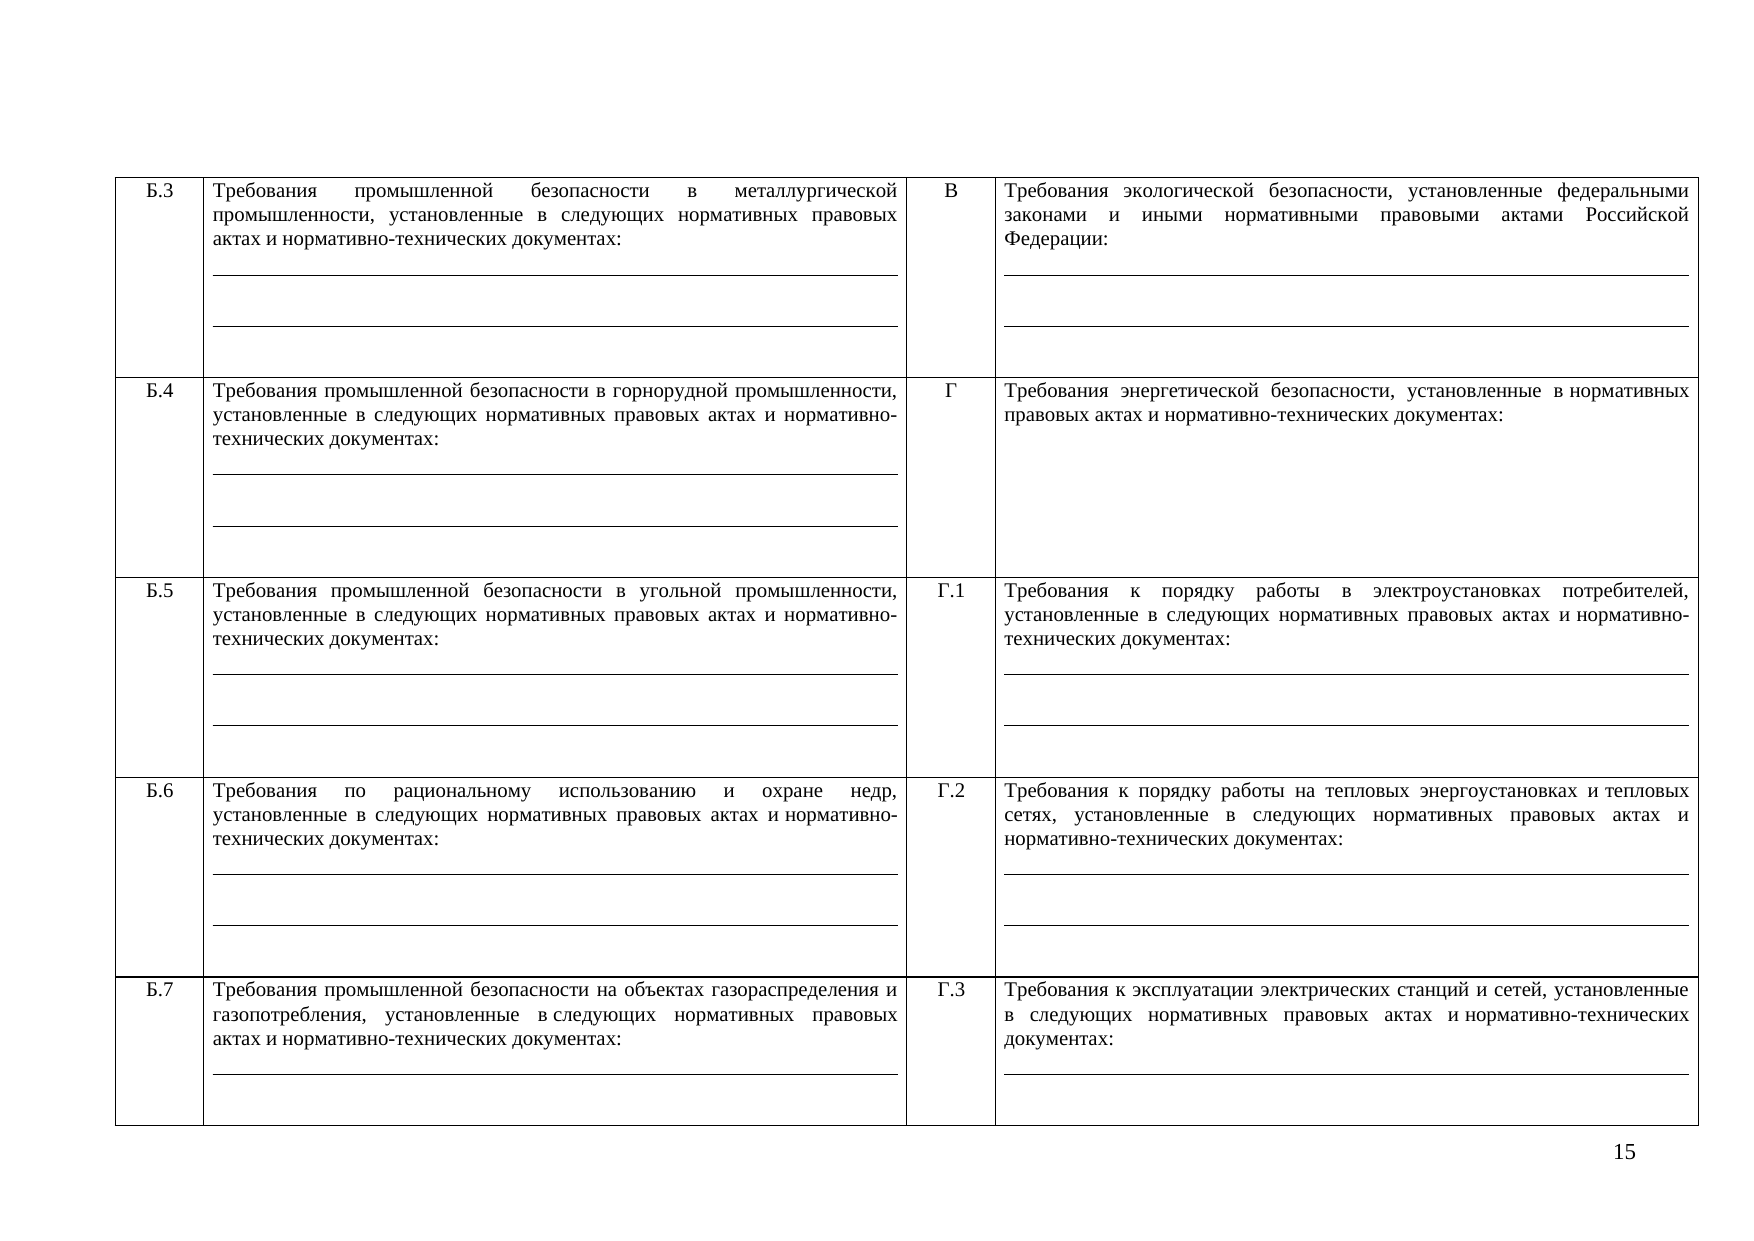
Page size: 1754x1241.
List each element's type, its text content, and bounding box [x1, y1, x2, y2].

table_cell Требования промышленной безопасности в угольной промышленности, установленные в следующих нормативных правовых актах и нормативно-технических документах: [204, 578, 906, 777]
table_cell В [907, 178, 995, 377]
table_cell Требования к порядку работы в электроустановках потребителей, установленные в следующих нормативных правовых актах и нормативно-технических документах: [996, 578, 1698, 777]
table_cell Требования промышленной безопасности в металлургической промышленности, установленные в следующих нормативных правовых актах и нормативно-технических документах: [204, 178, 906, 377]
table_cell Требования энергетической безопасности, установленные в нормативных правовых актах и нормативно-технических документах: [996, 378, 1698, 577]
table_cell Требования по рациональному использованию и охране недр, установленные в следующих нормативных правовых актах и нормативно-технических документах: [204, 778, 906, 976]
table_cell Требования промышленной безопасности в горнорудной промышленности, установленные в следующих нормативных правовых актах и нормативно-технических документах: [204, 378, 906, 577]
table_cell Г.3 [907, 978, 995, 1125]
table_cell Г [907, 378, 995, 577]
table_cell Б.5 [116, 578, 203, 777]
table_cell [204, 978, 906, 1125]
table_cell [996, 978, 1698, 1125]
table_cell Требования экологической безопасности, установленные федеральными законами и иными нормативными правовыми актами Российской Федерации: [996, 178, 1698, 377]
table_cell Б.4 [116, 378, 203, 577]
table_cell Б.7 [116, 978, 203, 1125]
table_cell Требования к порядку работы на тепловых энергоустановках и тепловых сетях, установленные в следующих нормативных правовых актах и нормативно-технических документах: [996, 778, 1698, 976]
table_cell Б.6 [116, 778, 203, 976]
table_cell Г.2 [907, 778, 995, 976]
table_cell Г.1 [907, 578, 995, 777]
table_cell Б.3 [116, 178, 203, 377]
